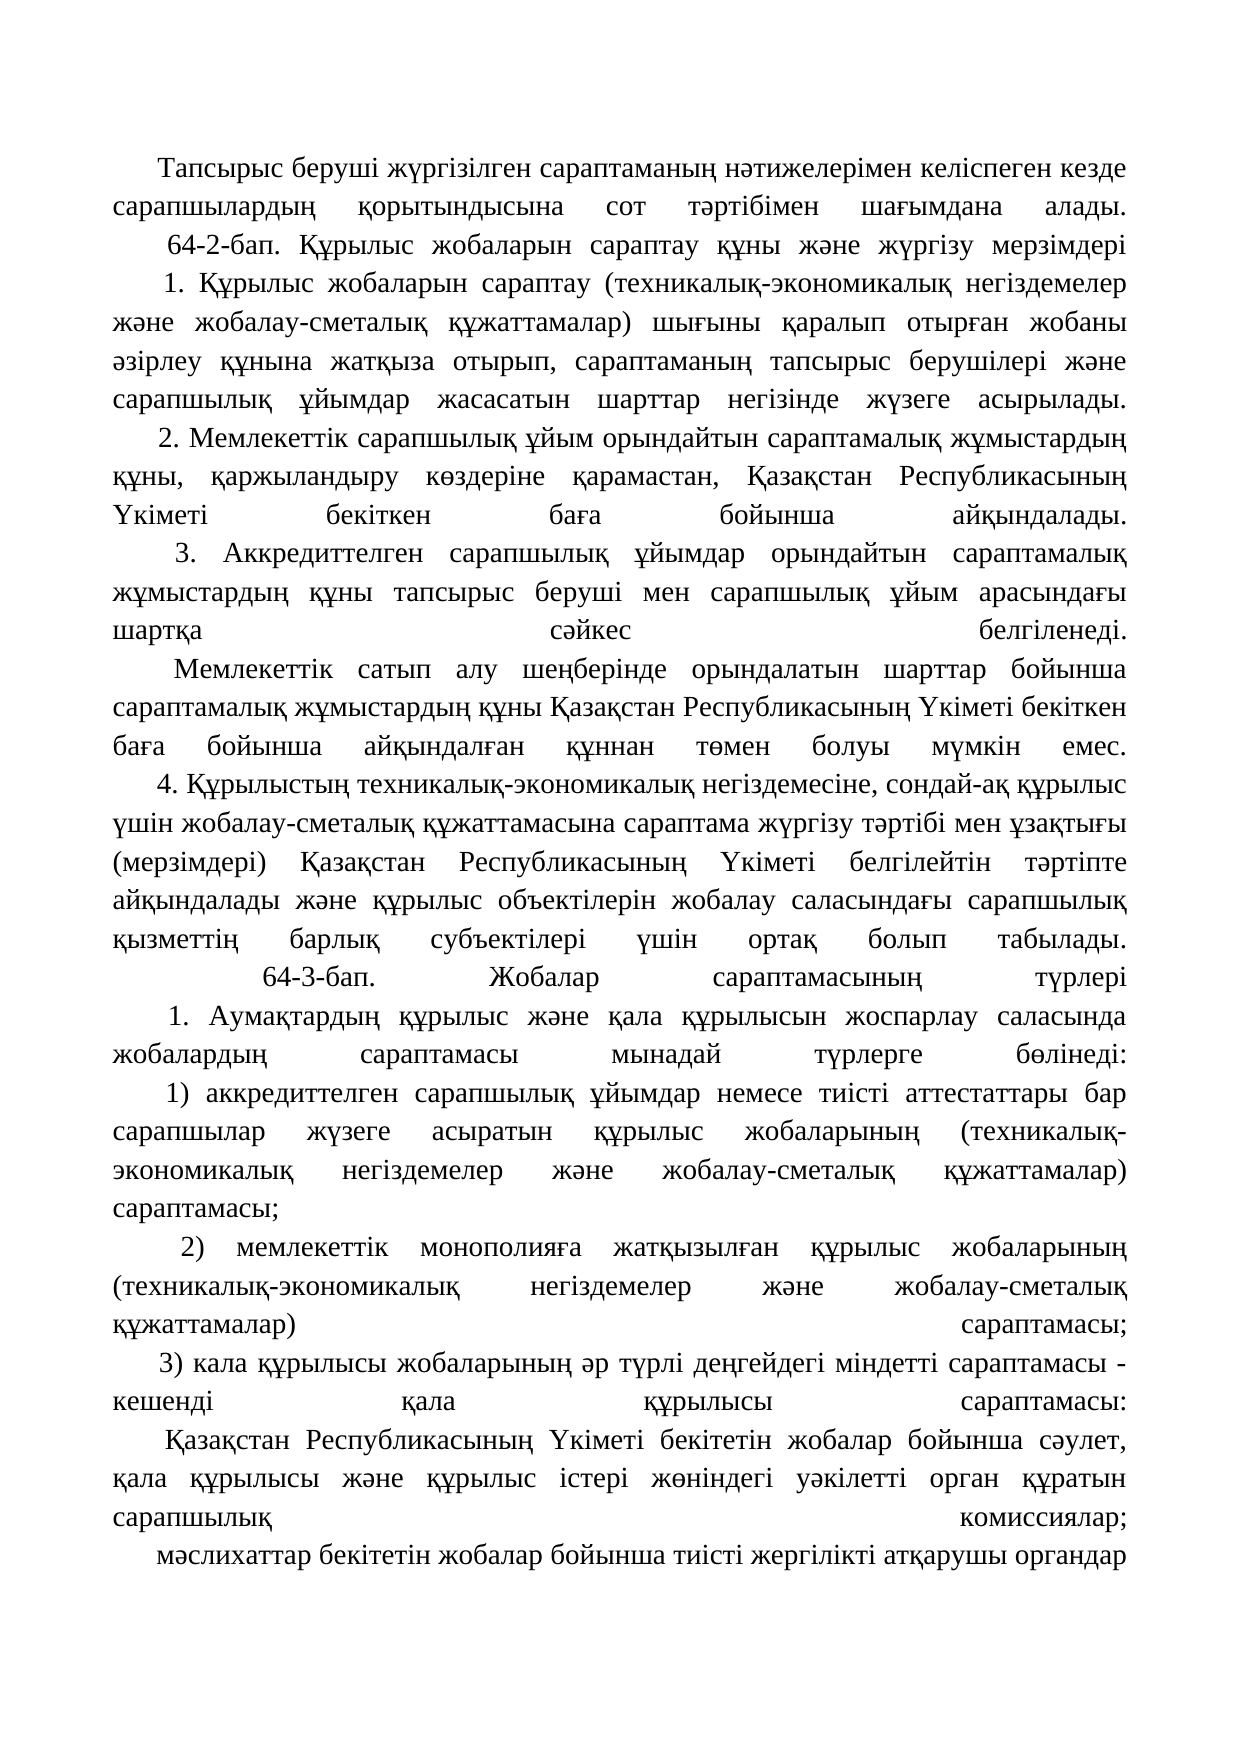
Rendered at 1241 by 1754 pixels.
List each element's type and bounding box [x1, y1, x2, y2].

text [112, 150, 1128, 1571]
